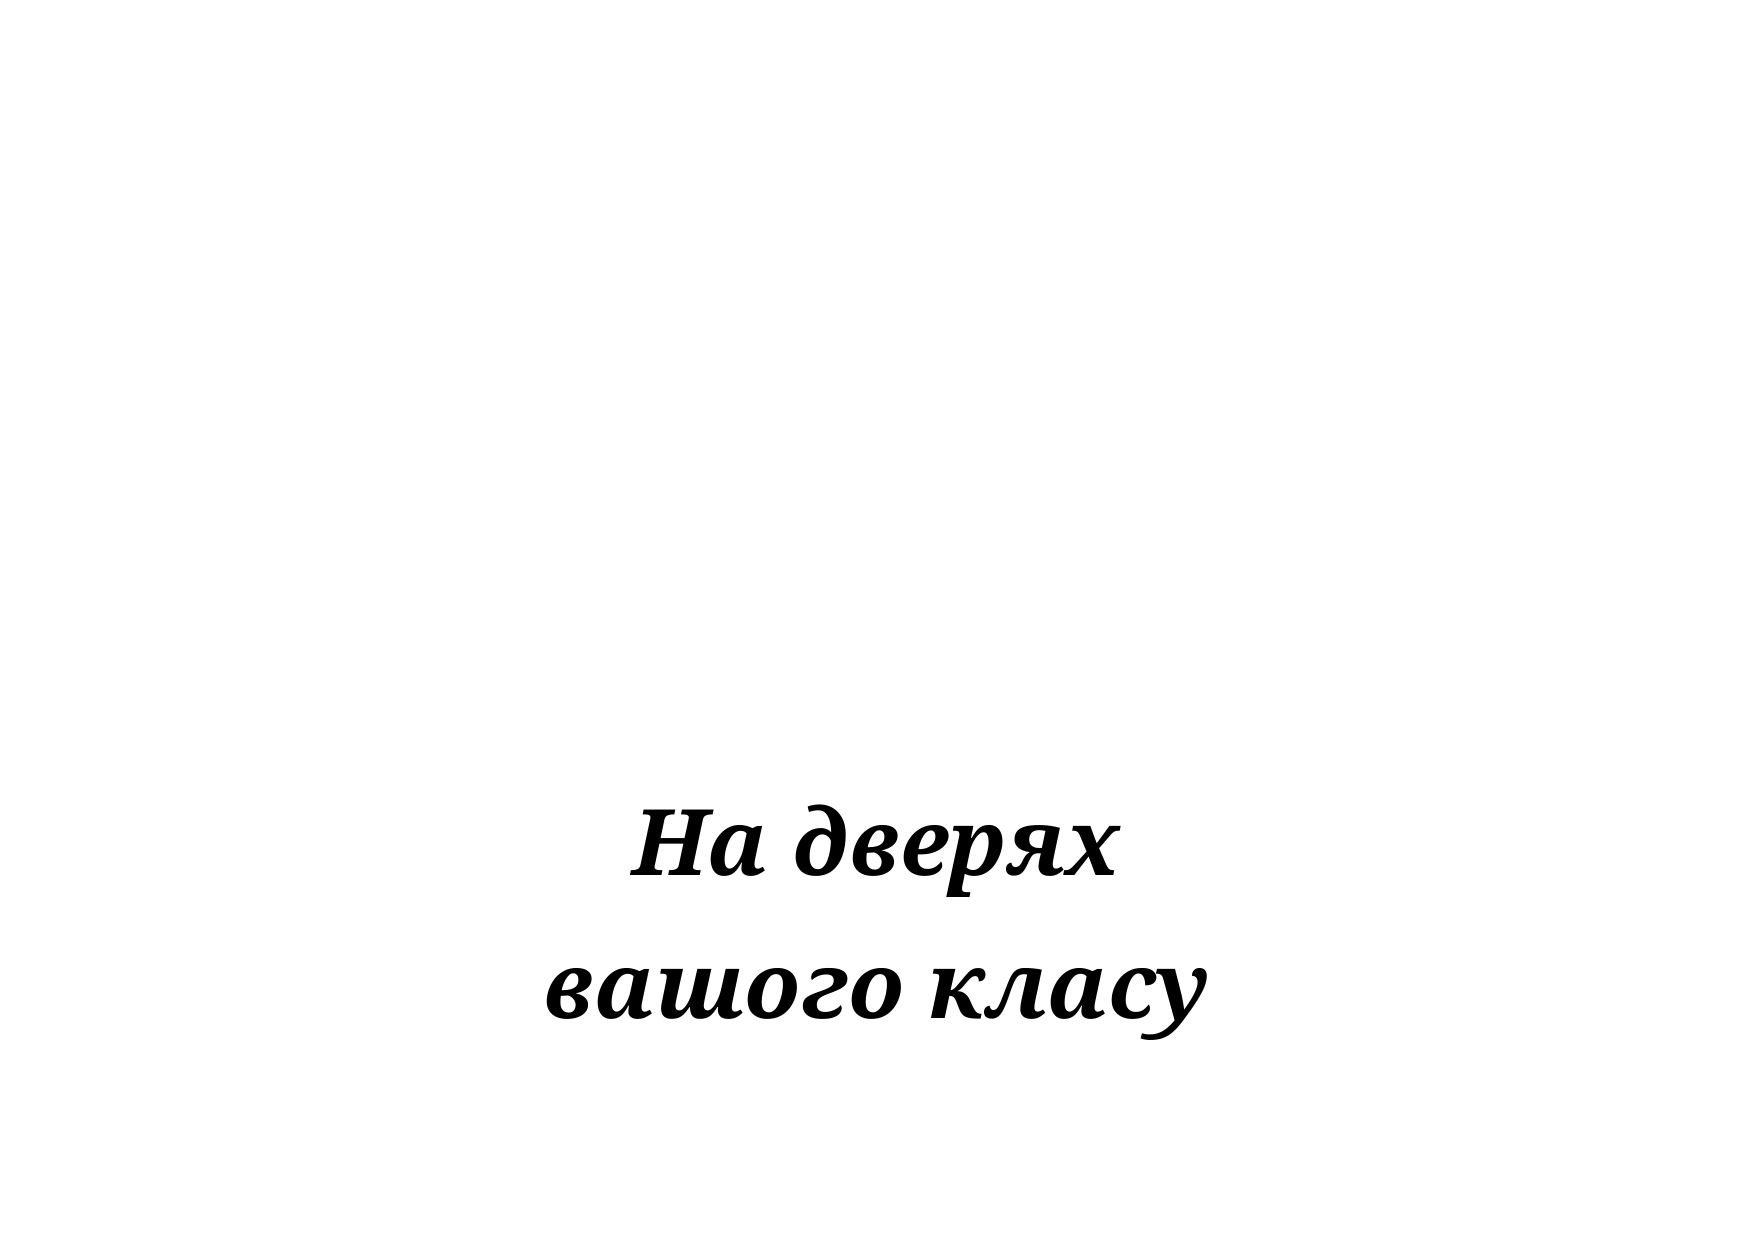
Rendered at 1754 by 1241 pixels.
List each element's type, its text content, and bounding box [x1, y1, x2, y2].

text На дверях [118, 777, 1636, 902]
text вашого класу [118, 920, 1636, 1045]
